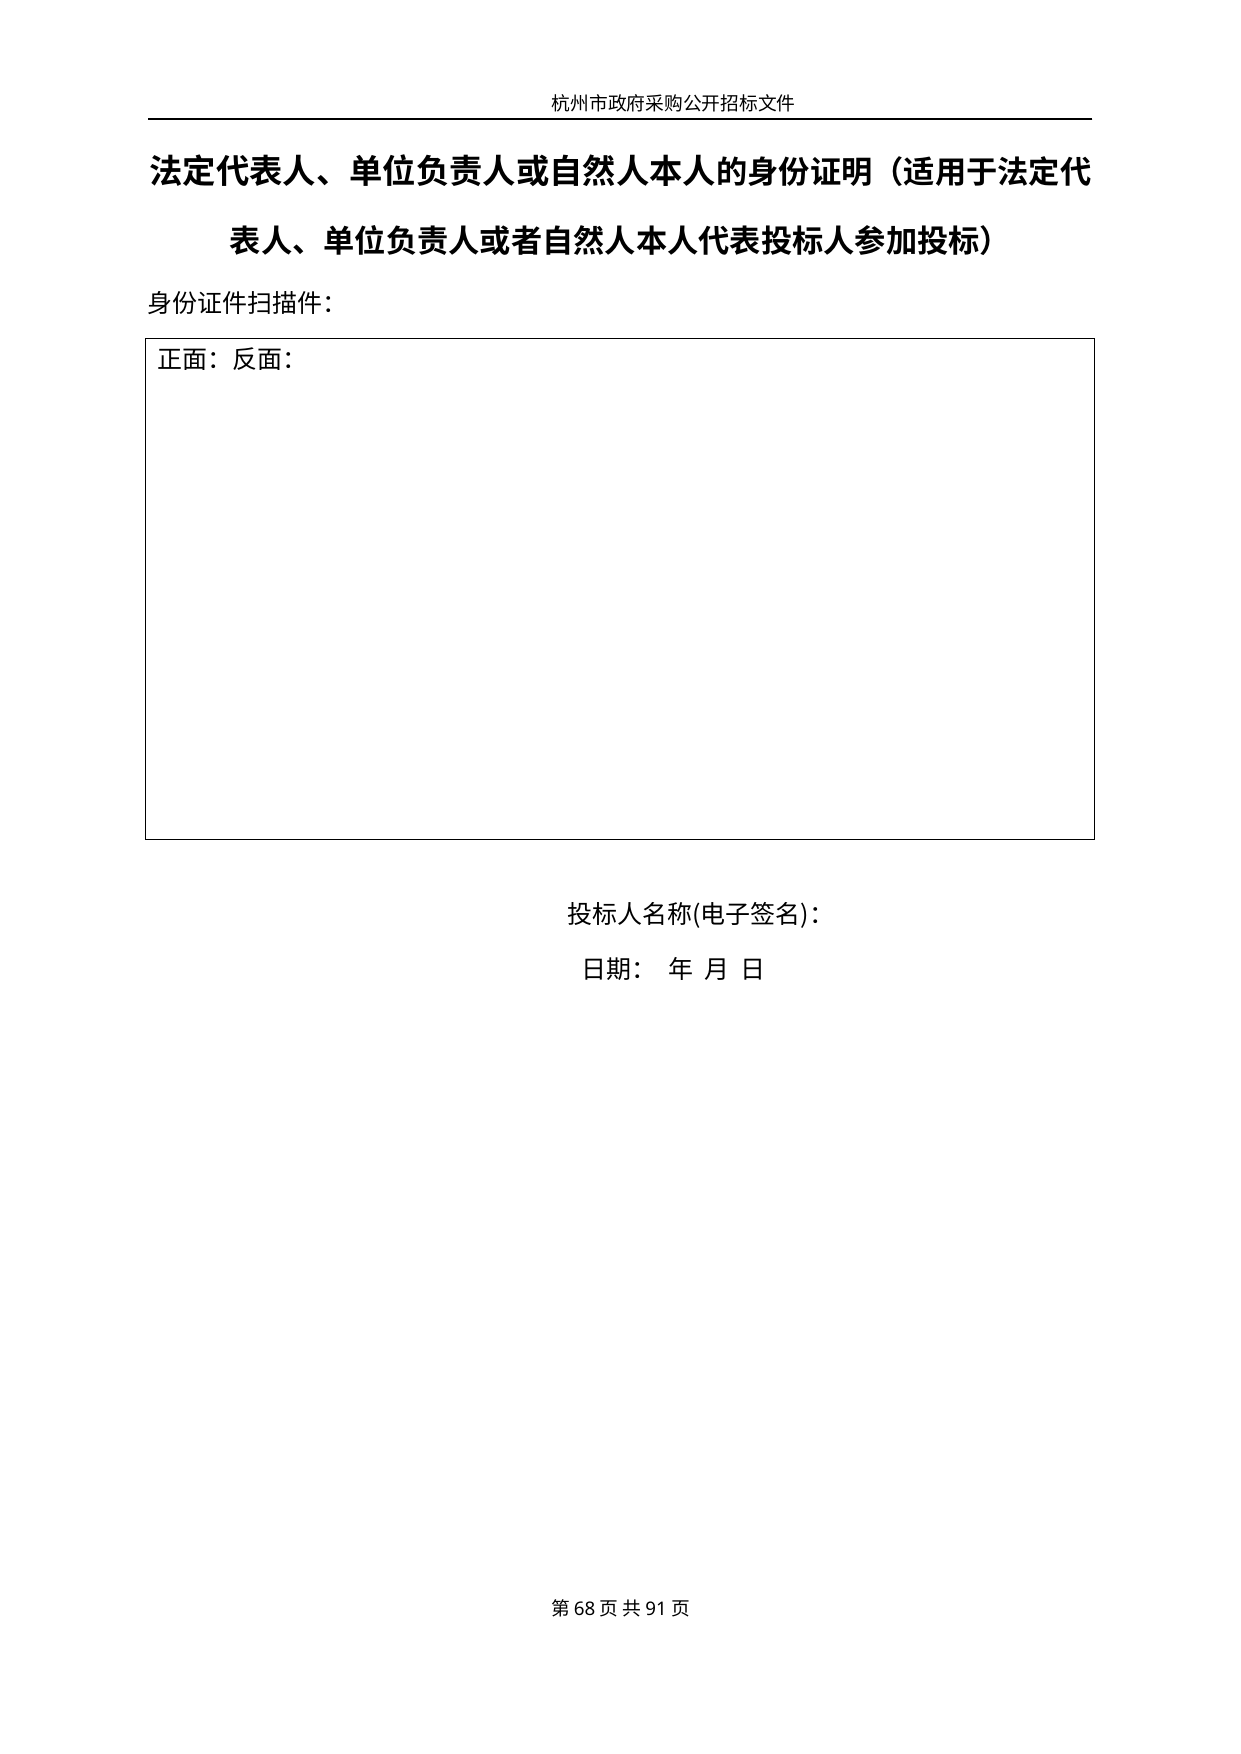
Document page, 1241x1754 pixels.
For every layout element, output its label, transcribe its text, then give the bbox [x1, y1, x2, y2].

table_header 正面：反面： [146, 339, 1094, 839]
text 投标人名称(电子签名)： [148, 895, 1092, 931]
text 身份证件扫描件： [148, 284, 1092, 320]
text 法定代表人、单位负责人或自然人本人的身份证明（适用于法定代表人、单位负责人或者自然人本人代表投标人参加投标） [148, 145, 1092, 261]
text 日期： 年 月 日 [148, 949, 1092, 985]
